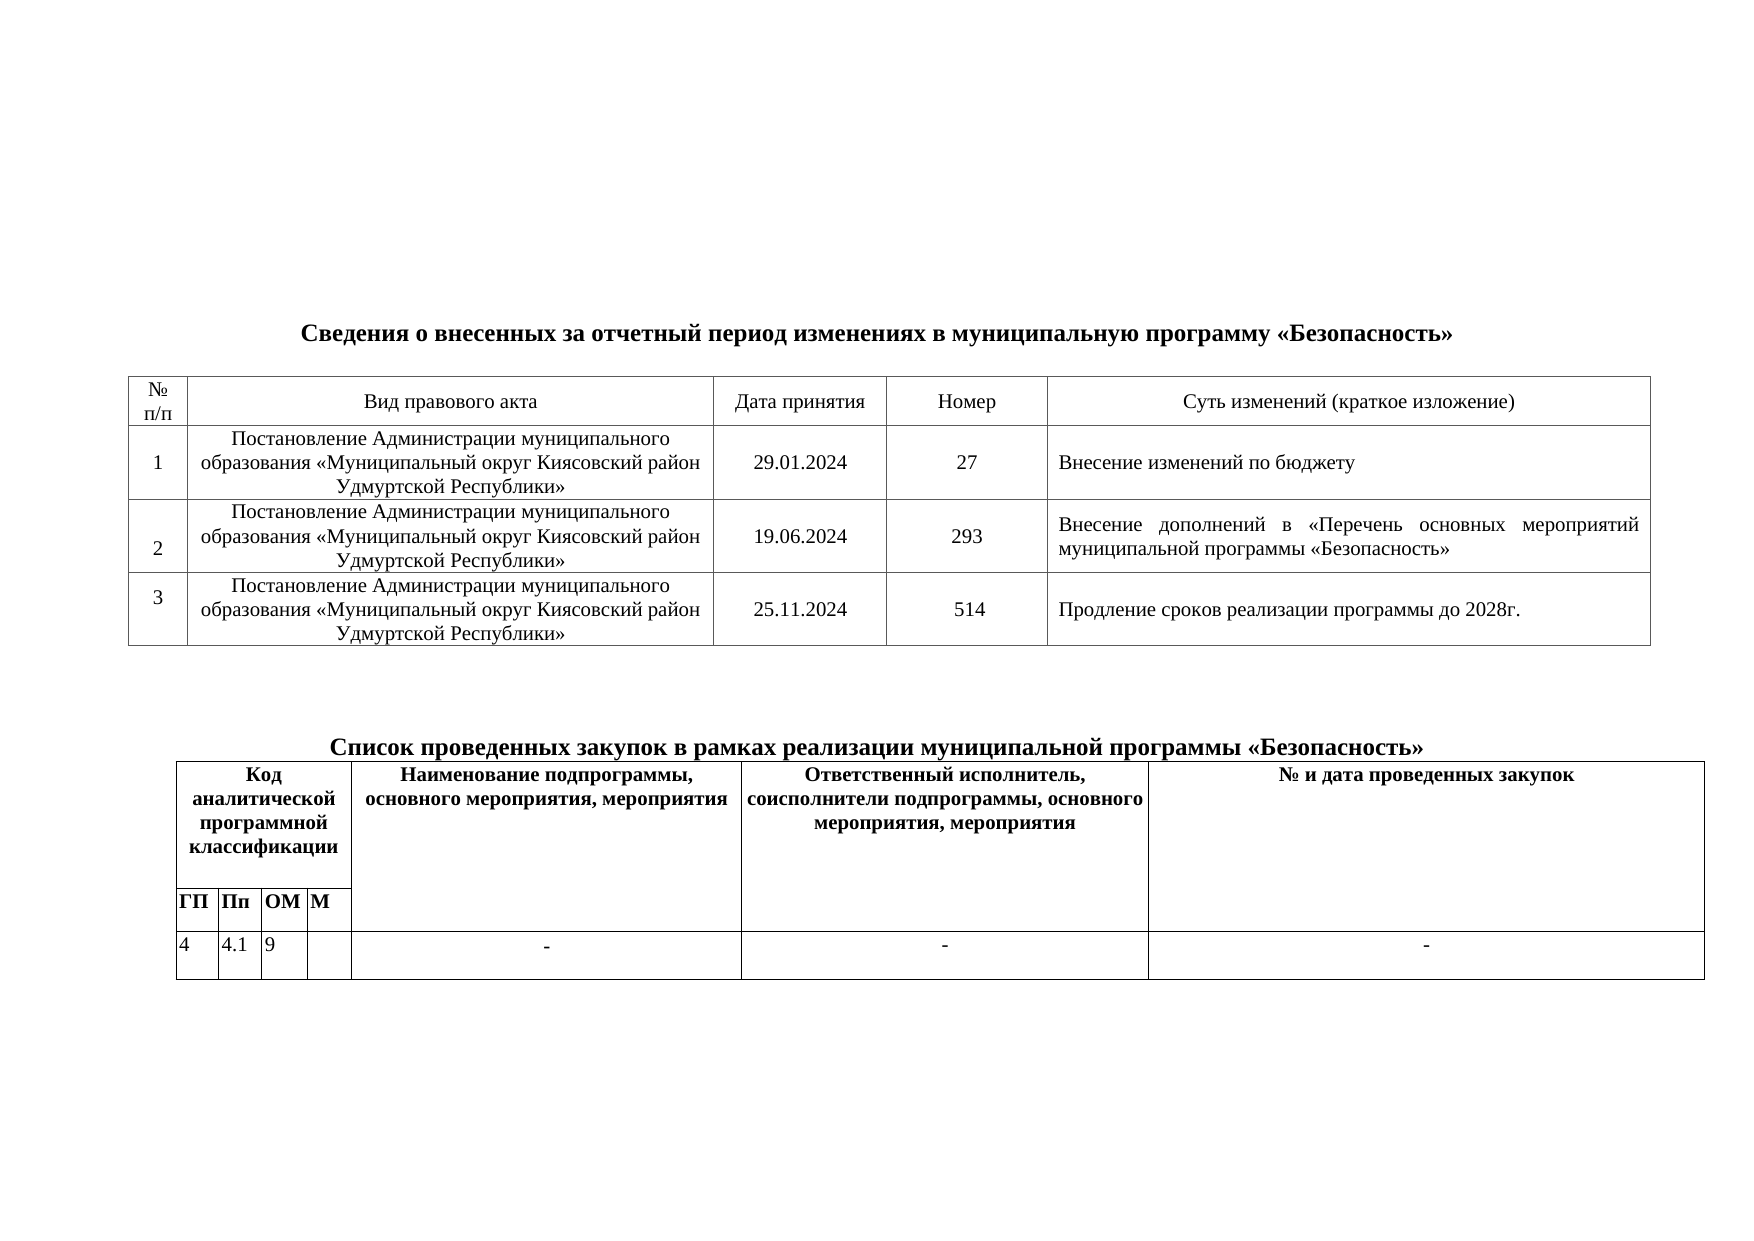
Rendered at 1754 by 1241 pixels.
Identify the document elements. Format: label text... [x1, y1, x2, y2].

table_cell ГП [177, 889, 218, 931]
table_cell Постановление Администрации муниципального образования «Муниципальный округ Киясовский район Удмуртской Республики» [188, 426, 713, 498]
table_cell 4 [177, 932, 218, 979]
table_header Ответственный исполнитель, соисполнители подпрограммы, основного мероприятия, мероприятия [742, 762, 1148, 931]
table_cell 29.01.2024 [714, 426, 886, 498]
text Список проведенных закупок в рамках реализации муниципальной программы «Безопасность» [118, 732, 1636, 761]
table_header Суть изменений (краткое изложение) [1048, 377, 1650, 425]
table_cell 514 [887, 573, 1047, 645]
table_header Номер [887, 377, 1047, 425]
table_cell [308, 932, 351, 979]
table_cell 27 [887, 426, 1047, 498]
table_cell 293 [887, 500, 1047, 572]
table_cell Продление сроков реализации программы до 2028г. [1048, 573, 1650, 645]
table_cell ОМ [262, 889, 307, 931]
text Сведения о внесенных за отчетный период изменениях в муниципальную программу «Безопасность» [118, 318, 1636, 347]
table_cell - [352, 932, 741, 979]
table_header № и дата проведенных закупок [1149, 762, 1704, 931]
table_header Вид правового акта [188, 377, 713, 425]
table_cell Постановление Администрации муниципального образования «Муниципальный округ Киясовский район Удмуртской Республики» [188, 573, 713, 645]
table_header Дата принятия [714, 377, 886, 425]
table_cell М [308, 889, 351, 931]
table_cell 3 [129, 573, 187, 645]
table_cell Постановление Администрации муниципального образования «Муниципальный округ Киясовский район Удмуртской Республики» [188, 500, 713, 572]
table_cell 2 [129, 500, 187, 572]
table_header № п/п [129, 377, 187, 425]
table_cell 9 [262, 932, 307, 979]
table_cell - [742, 932, 1148, 979]
table_cell - [1149, 932, 1704, 979]
table_cell 19.06.2024 [714, 500, 886, 572]
table_cell 4.1 [219, 932, 261, 979]
table_cell 1 [129, 426, 187, 498]
table_header Код аналитической программной классификации [177, 762, 351, 887]
table_header Наименование подпрограммы, основного мероприятия, мероприятия [352, 762, 741, 931]
table_cell Внесение дополнений в «Перечень основных мероприятий муниципальной программы «Безопасность» [1048, 500, 1650, 572]
table_cell Пп [219, 889, 261, 931]
table_cell Внесение изменений по бюджету [1048, 426, 1650, 498]
table_cell 25.11.2024 [714, 573, 886, 645]
